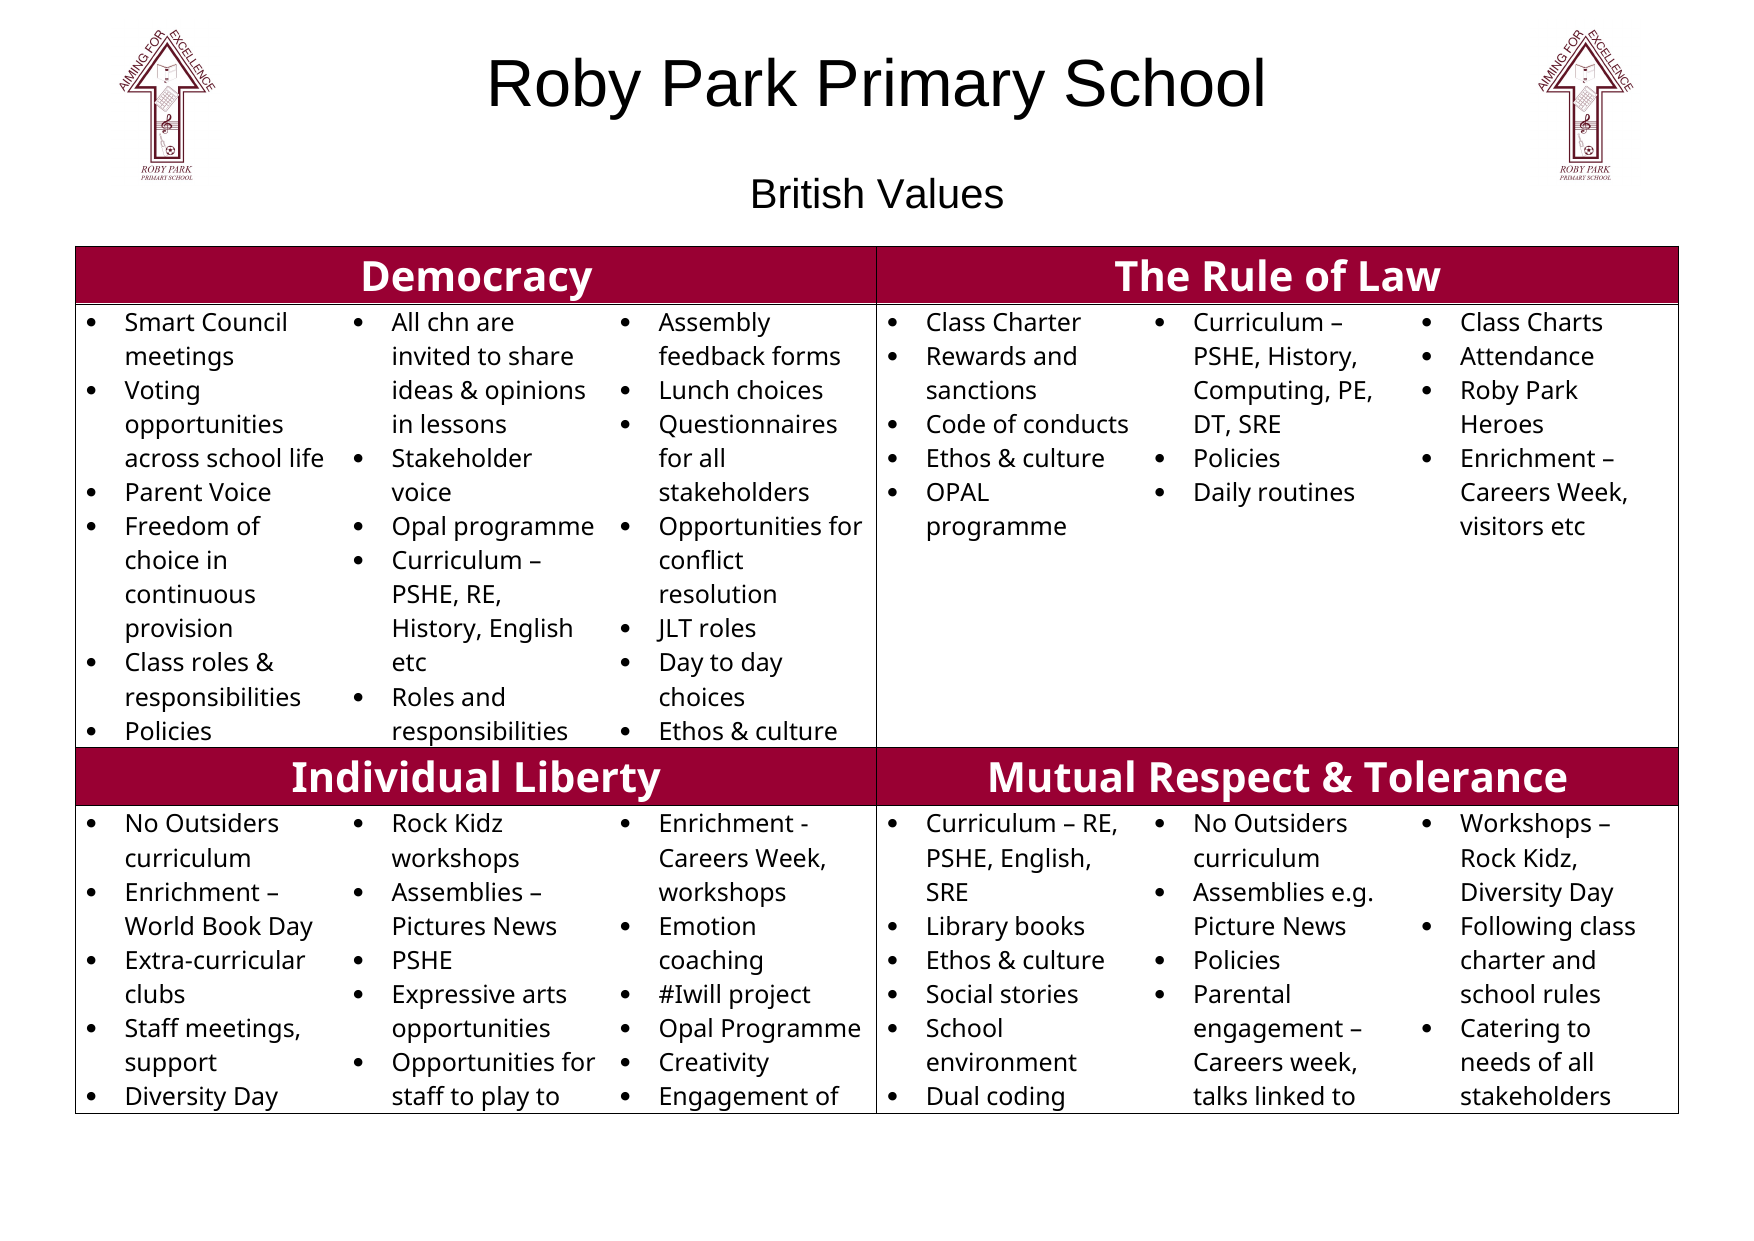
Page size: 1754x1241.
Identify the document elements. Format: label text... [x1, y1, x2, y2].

picture [110, 19, 223, 186]
picture [1529, 19, 1641, 186]
table_cell Curriculum – PSHE, History, Computing, PE, DT, SRE Policies Daily routines [1144, 305, 1411, 747]
table_cell Individual Liberty [76, 748, 876, 805]
table_cell All chn are invited to share ideas & opinions in lessons Stakeholder voice Opal programme Curriculum – PSHE, RE, History, English etc Roles and responsibilities [343, 305, 609, 747]
table_cell Class Charts Attendance Roby Park Heroes Enrichment – Careers Week, visitors etc [1411, 305, 1678, 747]
table_cell Assembly feedback forms Lunch choices Questionnaires for all stakeholders Opportunities for conflict resolution JLT roles Day to day choices Ethos & culture [610, 305, 876, 747]
table_cell Smart Council meetings Voting opportunities across school life Parent Voice Freedom of choice in continuous provision Class roles & responsibilities Policies [76, 305, 343, 747]
table_header Democracy [76, 247, 876, 303]
table_header The Rule of Law [877, 247, 1678, 303]
table_cell Mutual Respect & Tolerance [877, 748, 1678, 805]
table_cell Class Charter Rewards and sanctions Code of conducts Ethos & culture OPAL programme [877, 305, 1144, 747]
table_cell No Outsiders curriculum Assemblies e.g. Picture News Policies Parental engagement – Careers week, talks linked to faith etc Celebration events [1144, 806, 1411, 1113]
